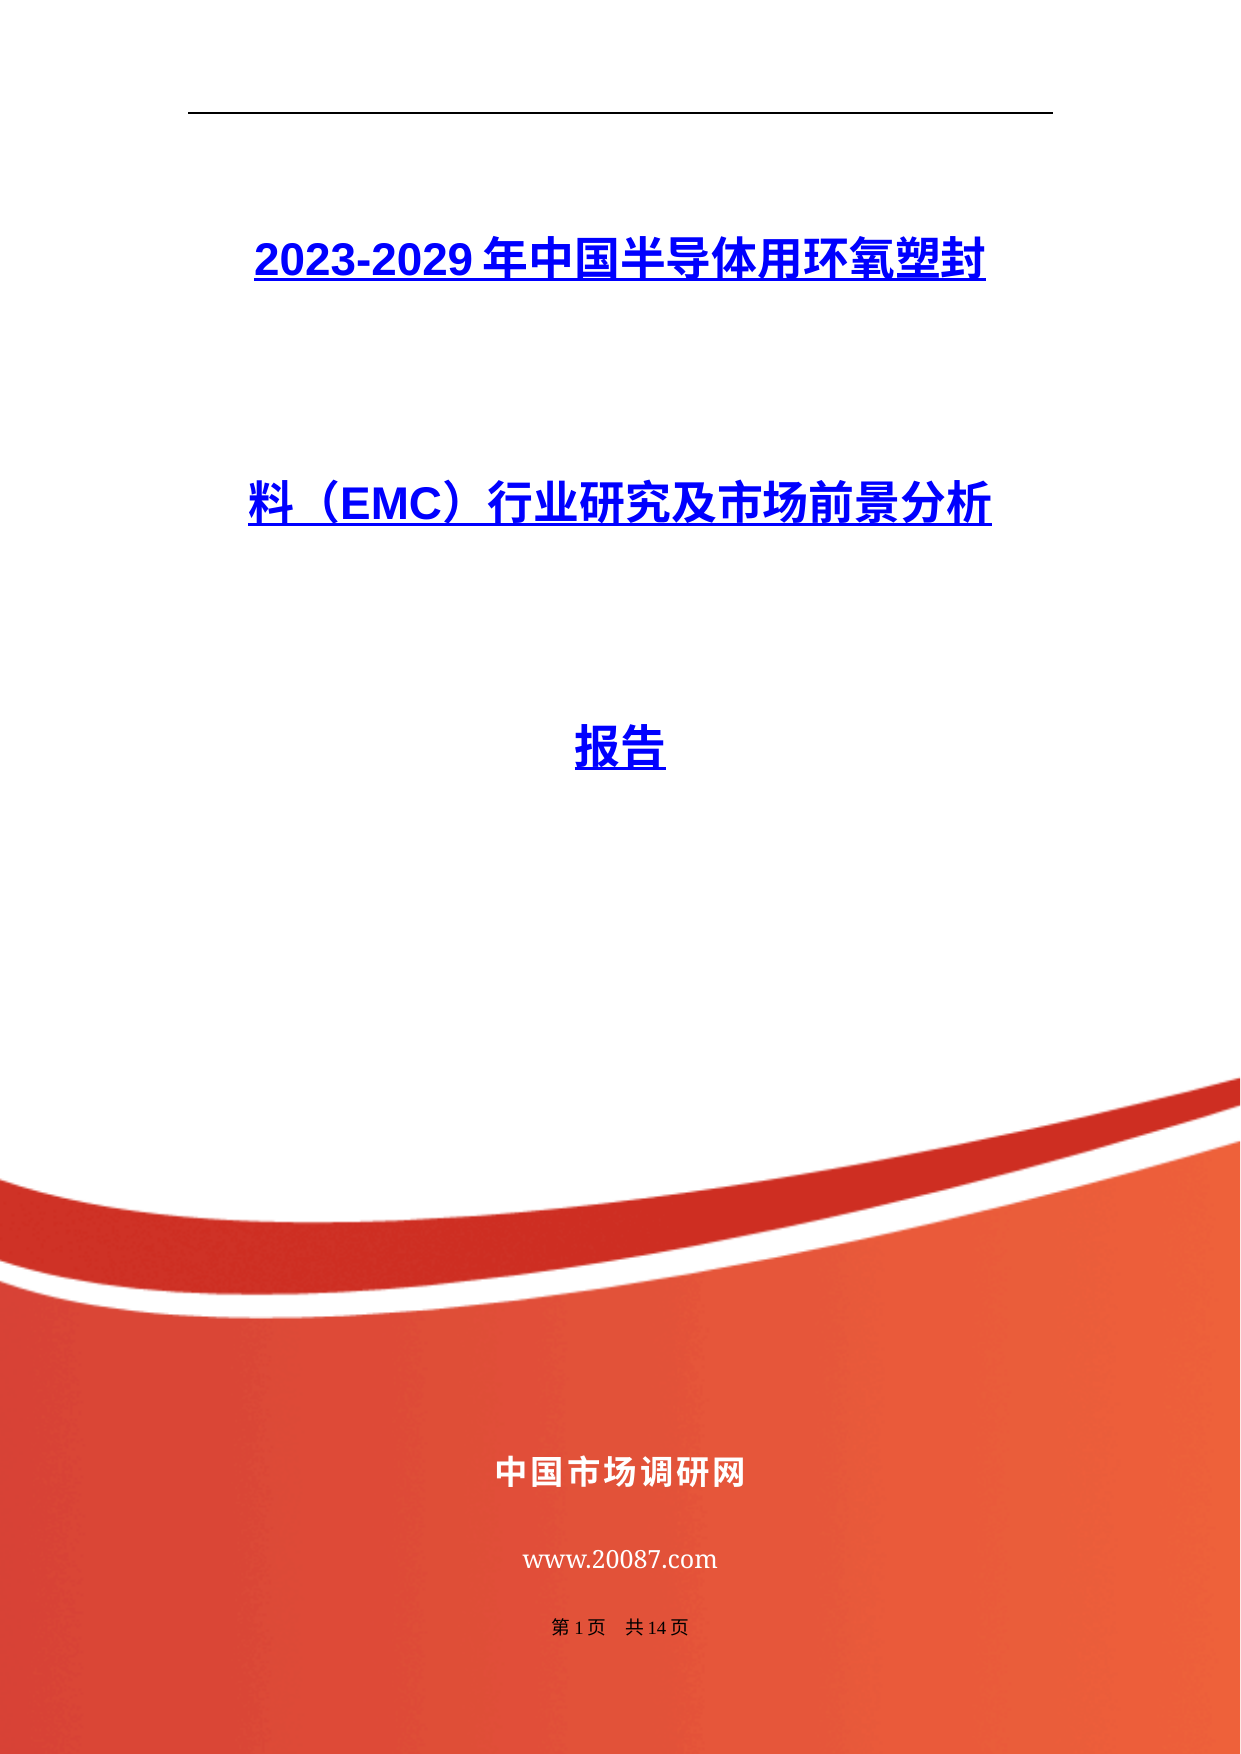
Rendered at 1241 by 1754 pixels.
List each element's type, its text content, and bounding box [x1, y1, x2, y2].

table_header 2023-2029年中国半导体用环氧塑封料（EMC）行业研究及市场前景分析报告 [188, 207, 1053, 871]
text www.20087.com [187, 1526, 1053, 1591]
picture [0, 1006, 1241, 1754]
subtitle 中国市场调研网 [187, 1437, 1053, 1502]
